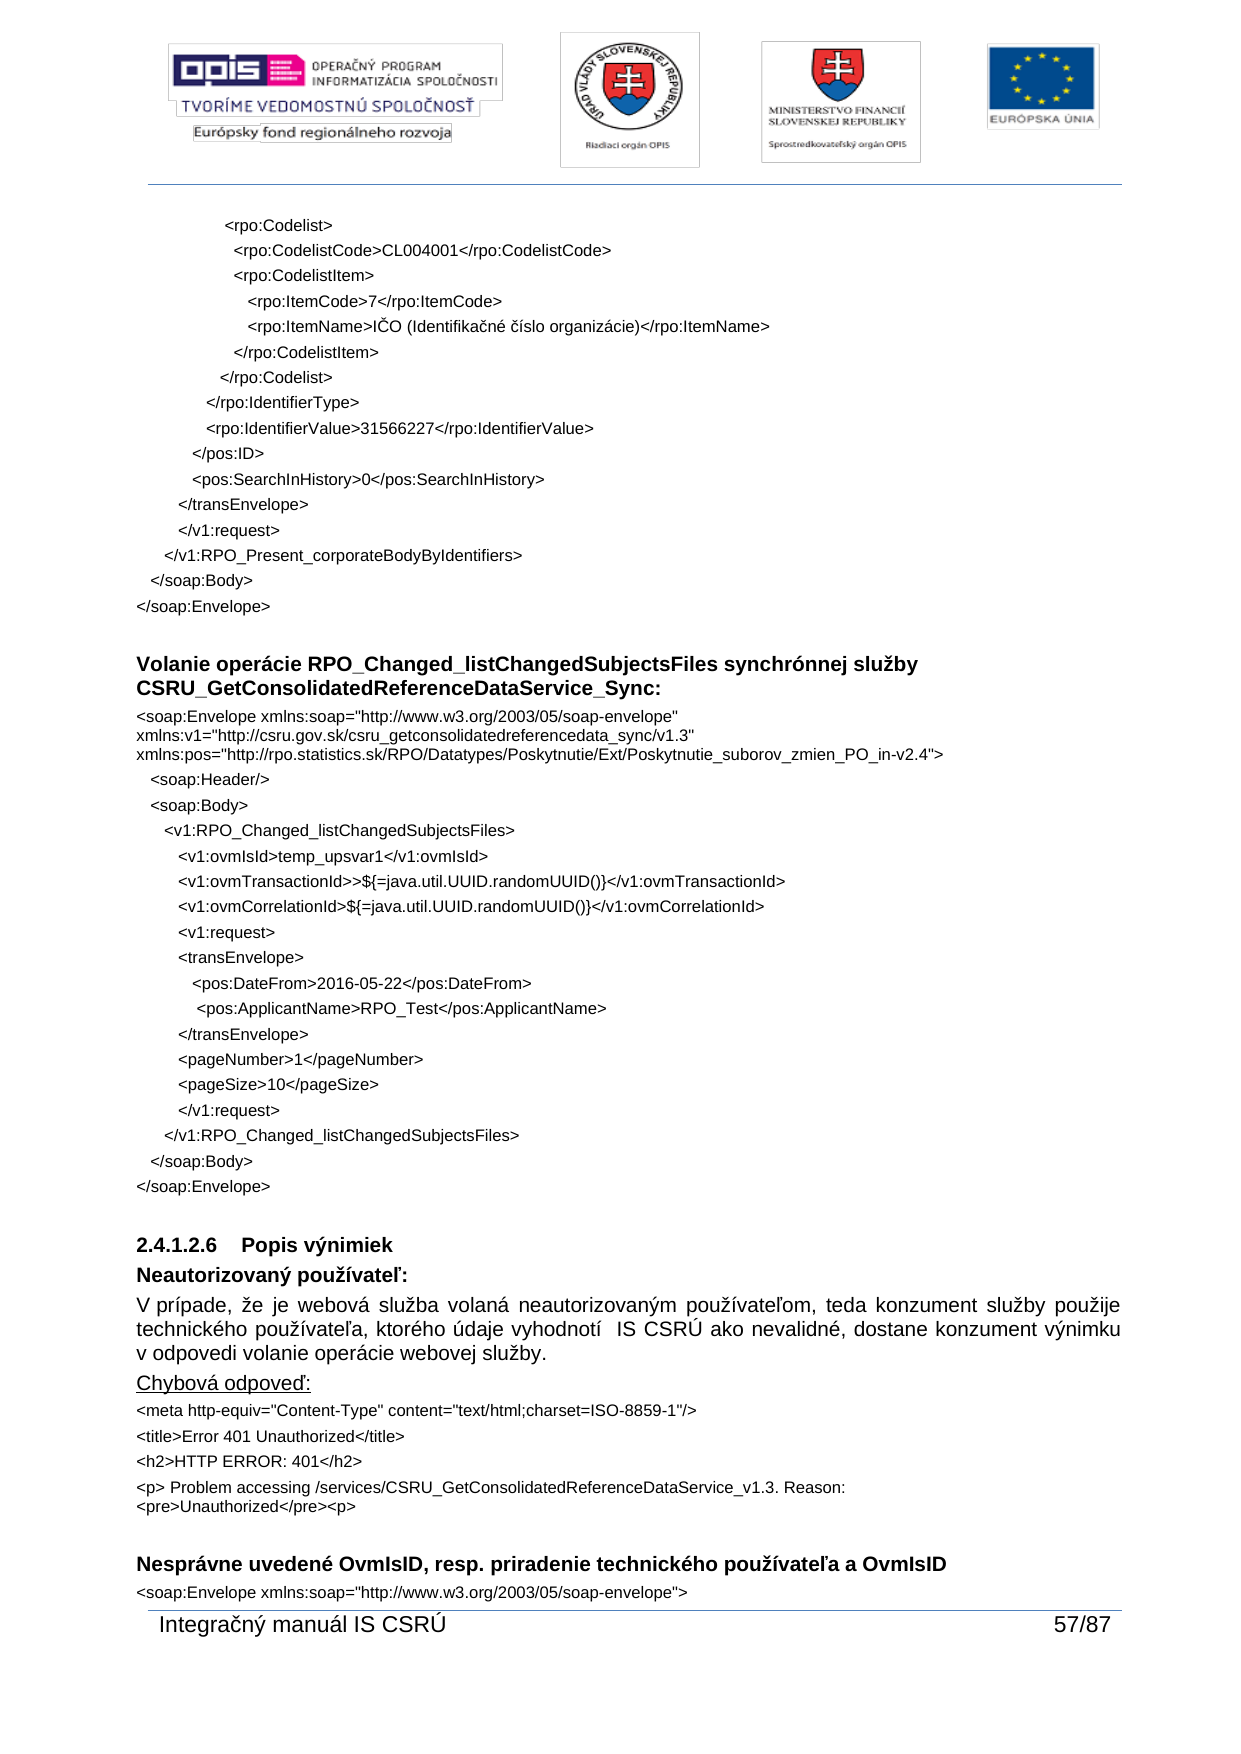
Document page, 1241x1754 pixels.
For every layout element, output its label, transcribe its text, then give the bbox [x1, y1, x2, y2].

text </rpo:Codelist> [136, 368, 1122, 387]
text <rpo:CodelistItem> [136, 266, 1122, 285]
text <pageNumber>1</pageNumber> [136, 1050, 1122, 1069]
text <v1:ovmIsId>temp_upsvar1</v1:ovmIsId> [136, 846, 1122, 866]
text Nesprávne uvedené OvmIsID, resp. priradenie technického používateľa a OvmIsID [136, 1552, 1122, 1576]
text </transEnvelope> [136, 495, 1122, 514]
text <h2>HTTP ERROR: 401</h2> [136, 1452, 1122, 1471]
text </v1:request> [136, 1101, 1122, 1120]
text <soap:Body> [136, 796, 1122, 815]
text <v1:ovmCorrelationId>${=java.util.UUID.randomUUID()}</v1:ovmCorrelationId> [136, 897, 1122, 916]
text <v1:RPO_Changed_listChangedSubjectsFiles> [136, 821, 1122, 840]
text <meta http-equiv="Content-Type" content="text/html;charset=ISO-8859-1"/> [136, 1401, 1122, 1420]
text <soap:Envelope xmlns:soap="http://www.w3.org/2003/05/soap-envelope"> [136, 1582, 1122, 1602]
text <pos:ApplicantName>RPO_Test</pos:ApplicantName> [136, 999, 1122, 1018]
text <pos:DateFrom>2016-05-22</pos:DateFrom> [136, 973, 1122, 993]
text <rpo:ItemCode>7</rpo:ItemCode> [136, 292, 1122, 311]
text </v1:RPO_Changed_listChangedSubjectsFiles> [136, 1126, 1122, 1145]
text <rpo:IdentifierValue>31566227</rpo:IdentifierValue> [136, 419, 1122, 438]
text <rpo:Codelist> [136, 215, 1122, 234]
text <p> Problem accessing /services/CSRU_GetConsolidatedReferenceDataService_v1.3. Reason: <pre>Unauthorized</pre><p> [136, 1477, 1122, 1516]
text <soap:Envelope xmlns:soap="http://www.w3.org/2003/05/soap-envelope" xmlns:v1="http://csru.gov.sk/csru_getconsolidatedreferencedata_sync/v1.3" xmlns:pos="http://rpo.statistics.sk/RPO/Datatypes/Poskytnutie/Ext/Poskytnutie_suborov_zmien_PO_in-v2.4"> [136, 706, 1122, 764]
text </transEnvelope> [136, 1024, 1122, 1043]
text <transEnvelope> [136, 948, 1122, 967]
text Neautorizovaný používateľ: [136, 1263, 1122, 1287]
text V prípade, že je webová služba volaná neautorizovaným používateľom, teda konzument služby použije technického používateľa, ktorého údaje vyhodnotí IS CSRÚ ako nevalidné, dostane konzument výnimku v odpovedi volanie operácie webovej služby. [136, 1293, 1122, 1365]
text <rpo:ItemName>IČO (Identifikačné číslo organizácie)</rpo:ItemName> [136, 317, 1122, 336]
text <v1:request> [136, 923, 1122, 942]
text <v1:ovmTransactionId>>${=java.util.UUID.randomUUID()}</v1:ovmTransactionId> [136, 872, 1122, 891]
text </soap:Envelope> [136, 597, 1122, 616]
text </soap:Body> [136, 1151, 1122, 1171]
text <soap:Header/> [136, 770, 1122, 789]
text Chybová odpoveď: [136, 1371, 1122, 1395]
text </v1:RPO_Present_corporateBodyByIdentifiers> [136, 546, 1122, 565]
text </soap:Body> [136, 571, 1122, 590]
text <rpo:CodelistCode>CL004001</rpo:CodelistCode> [136, 241, 1122, 260]
text </rpo:IdentifierType> [136, 393, 1122, 412]
text <pageSize>10</pageSize> [136, 1075, 1122, 1094]
text Volanie operácie RPO_Changed_listChangedSubjectsFiles synchrónnej služby CSRU_GetConsolidatedReferenceDataService_Sync: [136, 652, 1122, 700]
text </pos:ID> [136, 444, 1122, 463]
subtitle Popis výnimiek [136, 1232, 1122, 1256]
text </rpo:CodelistItem> [136, 342, 1122, 362]
text <title>Error 401 Unauthorized</title> [136, 1427, 1122, 1446]
text </v1:request> [136, 520, 1122, 539]
text <pos:SearchInHistory>0</pos:SearchInHistory> [136, 469, 1122, 489]
text </soap:Envelope> [136, 1177, 1122, 1196]
